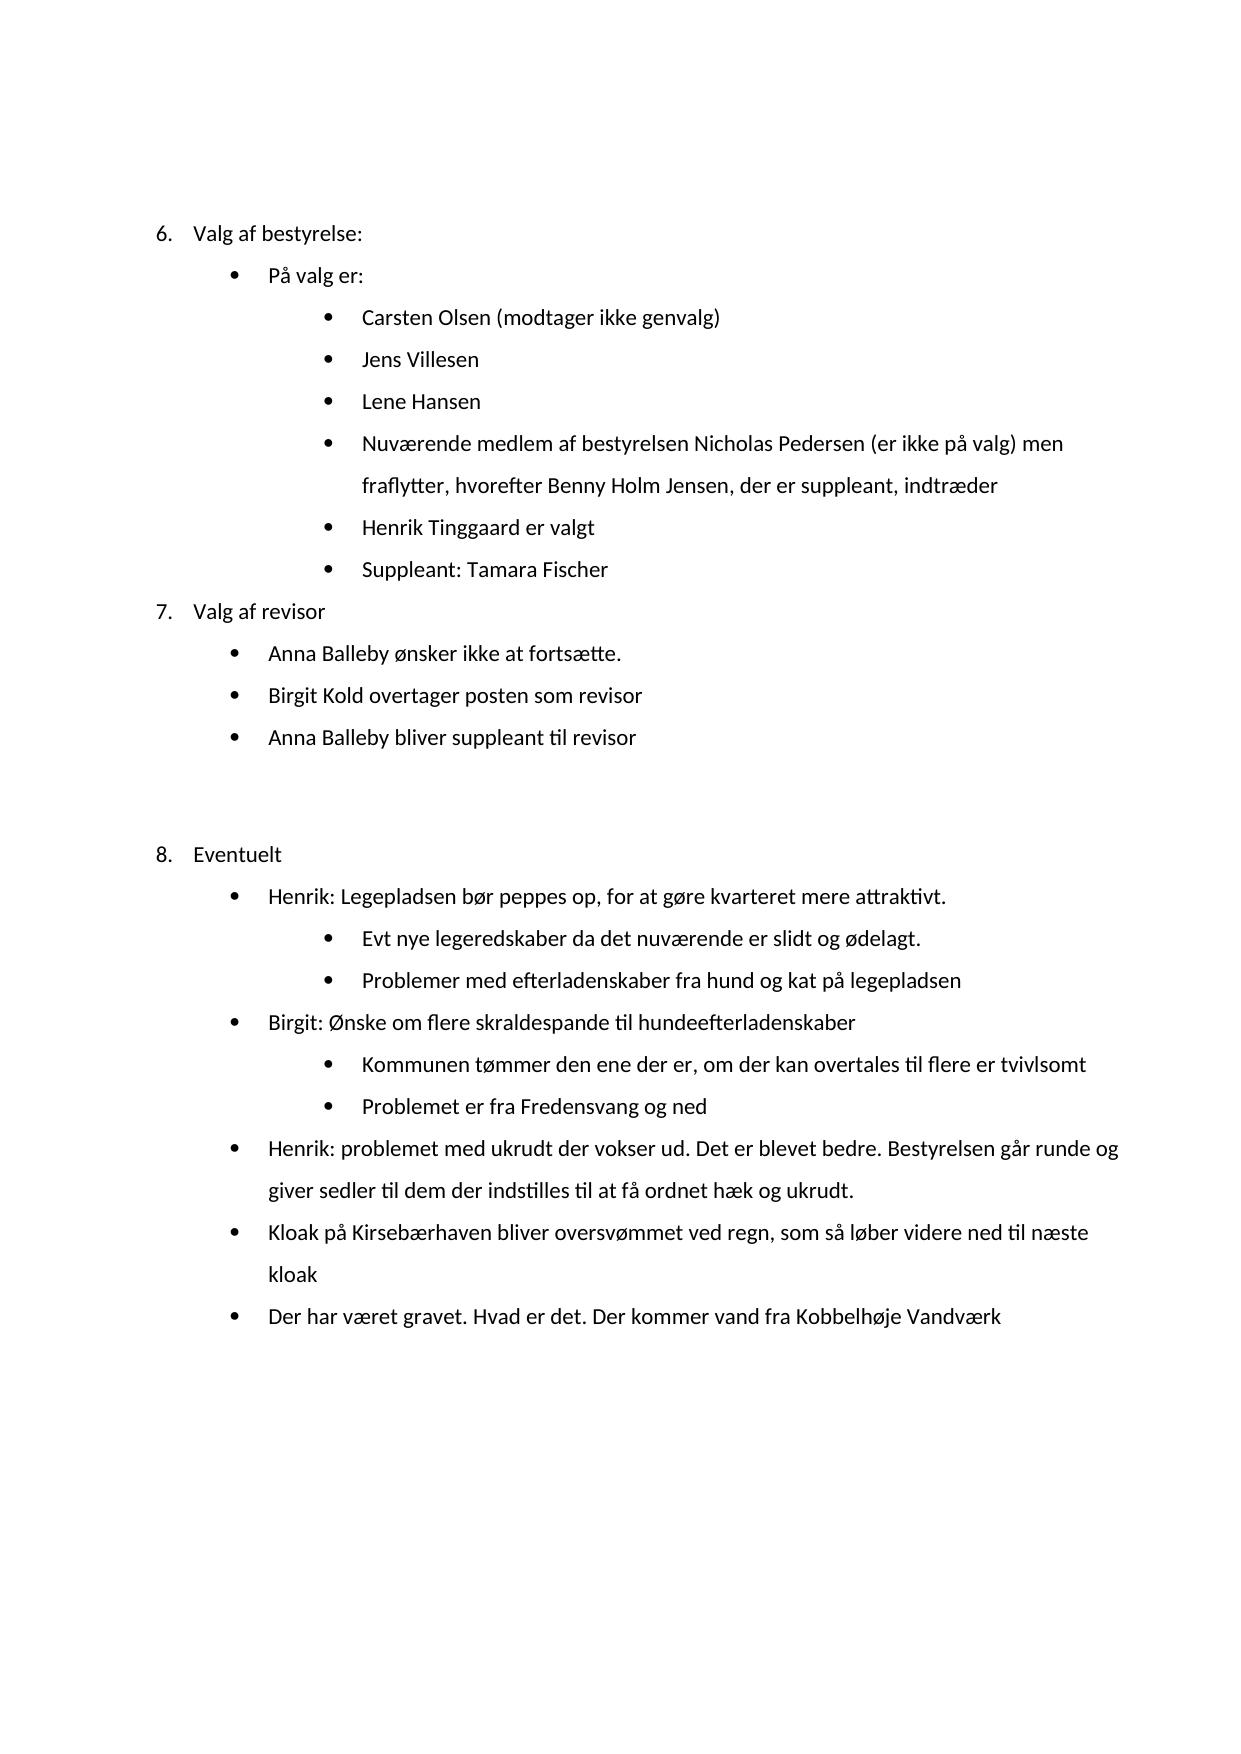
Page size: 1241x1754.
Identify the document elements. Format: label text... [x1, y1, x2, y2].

list Lene Hansen [324, 387, 1122, 415]
list På valg er: [231, 261, 1122, 289]
list Kommunen tømmer den ene der er, om der kan overtales til flere er tvivlsomt [324, 1050, 1122, 1078]
list Evt nye legeredskaber da det nuværende er slidt og ødelagt. [324, 924, 1122, 952]
list Problemer med efterladenskaber fra hund og kat på legepladsen [324, 966, 1122, 994]
list Eventuelt [156, 840, 1122, 868]
list Birgit Kold overtager posten som revisor [231, 681, 1122, 709]
list Valg af revisor [156, 597, 1122, 625]
list Anna Balleby bliver suppleant til revisor [231, 723, 1122, 751]
list Birgit: Ønske om flere skraldespande til hundeefterladenskaber [231, 1008, 1122, 1036]
list Nuværende medlem af bestyrelsen Nicholas Pedersen (er ikke på valg) men fraflytter, hvorefter Benny Holm Jensen, der er suppleant, indtræder [324, 429, 1122, 499]
list Valg af bestyrelse: [156, 219, 1122, 247]
list Anna Balleby ønsker ikke at fortsætte. [231, 639, 1122, 667]
list Kloak på Kirsebærhaven bliver oversvømmet ved regn, som så løber videre ned til næste kloak [231, 1218, 1122, 1288]
list Henrik: Legepladsen bør peppes op, for at gøre kvarteret mere attraktivt. [231, 882, 1122, 910]
list Suppleant: Tamara Fischer [324, 555, 1122, 583]
list Problemet er fra Fredensvang og ned [324, 1092, 1122, 1120]
list Henrik Tinggaard er valgt [324, 513, 1122, 541]
list Carsten Olsen (modtager ikke genvalg) [324, 303, 1122, 331]
list Henrik: problemet med ukrudt der vokser ud. Det er blevet bedre. Bestyrelsen går runde og giver sedler til dem der indstilles til at få ordnet hæk og ukrudt. [231, 1134, 1122, 1204]
list Der har været gravet. Hvad er det. Der kommer vand fra Kobbelhøje Vandværk [231, 1302, 1122, 1330]
list Jens Villesen [324, 345, 1122, 373]
